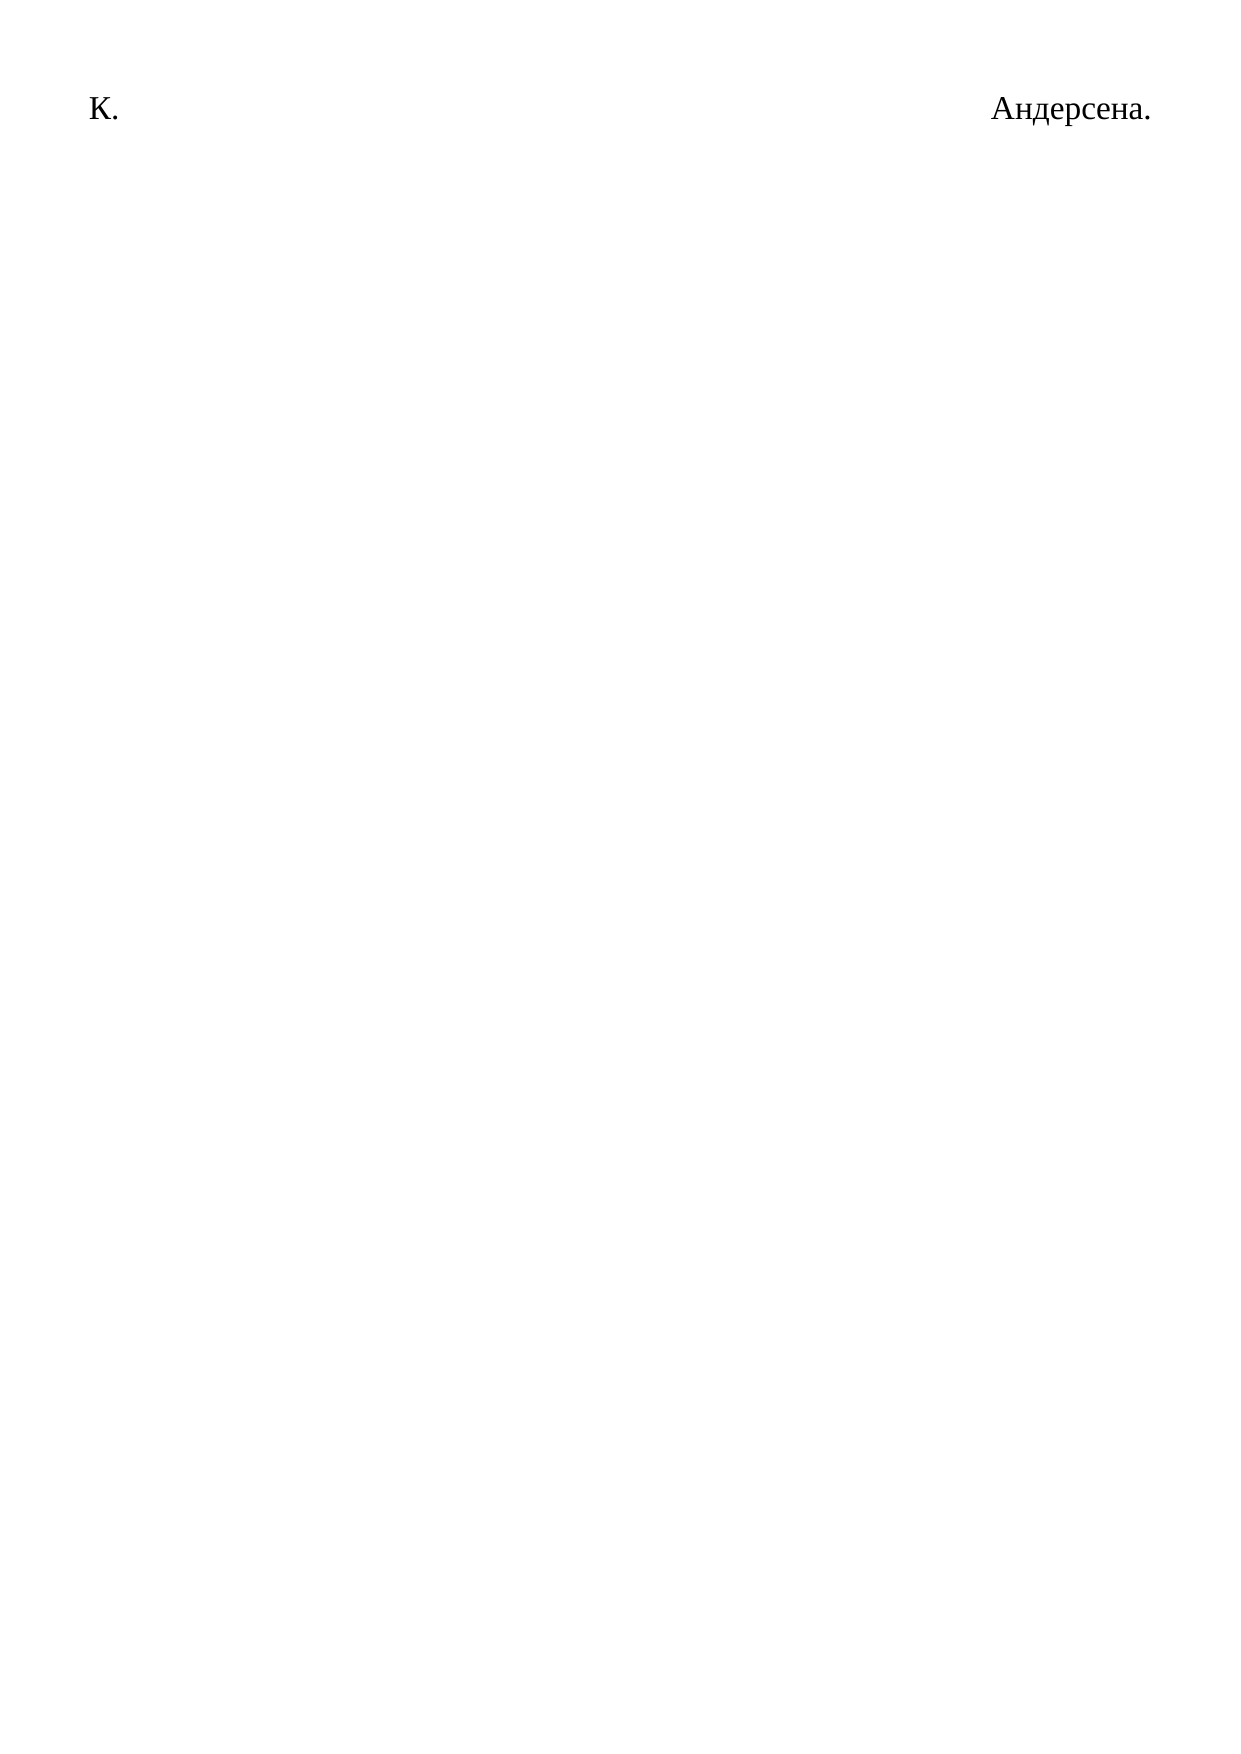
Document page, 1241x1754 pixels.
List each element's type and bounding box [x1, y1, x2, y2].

text [88, 89, 1152, 157]
